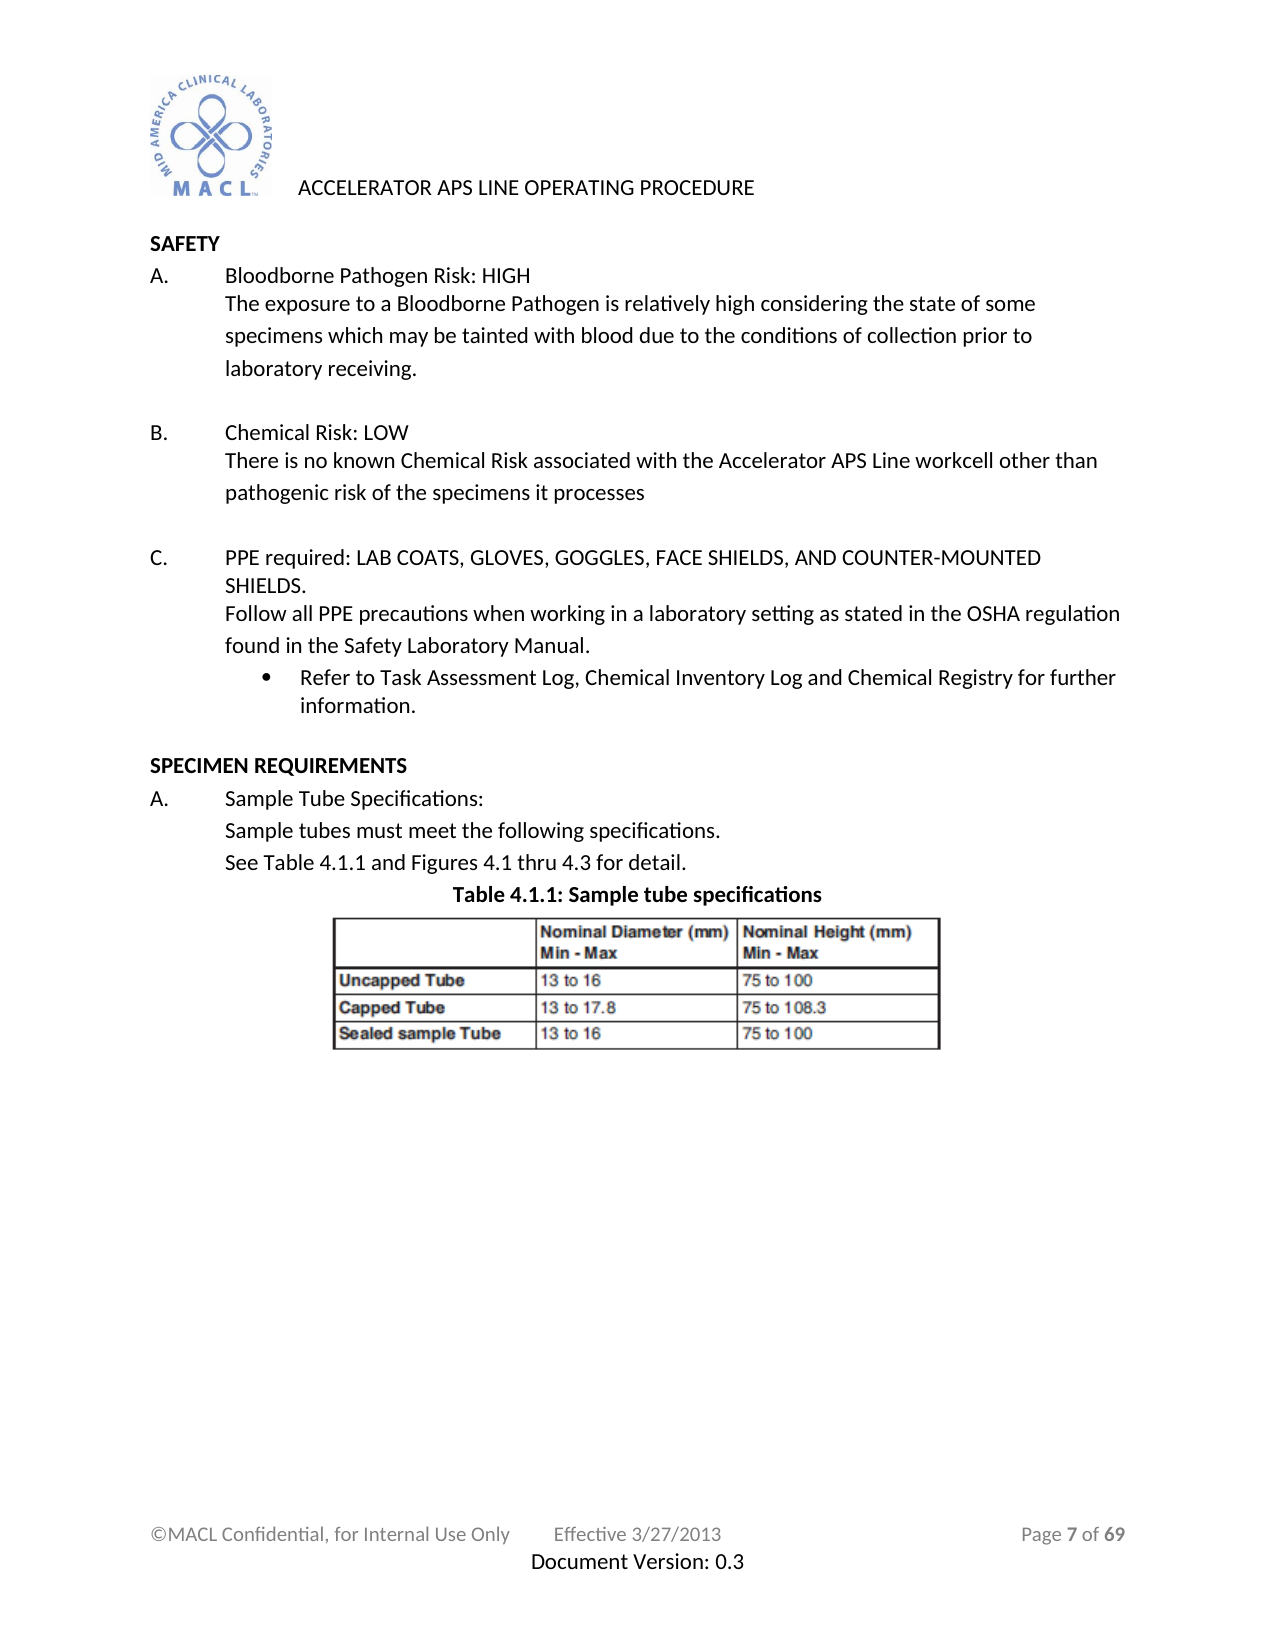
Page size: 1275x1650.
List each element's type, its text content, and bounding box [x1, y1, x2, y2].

list Sample Tube Specifications: [150, 784, 1125, 812]
text Sample tubes must meet the following specifications. [225, 816, 1125, 844]
text There is no known Chemical Risk associated with the Accelerator APS Line workcell other than pathogenic risk of the specimens it processes [225, 446, 1125, 506]
text Table 4.1.1: Sample tube specifications [150, 880, 1125, 908]
text The exposure to a Bloodborne Pathogen is relatively high considering the state of some specimens which may be tainted with blood due to the conditions of collection prior to laboratory receiving. [225, 289, 1125, 382]
text SAFETY [150, 229, 1125, 257]
list Bloodborne Pathogen Risk: HIGH [150, 261, 1125, 289]
text See Table 4.1.1 and Figures 4.1 thru 4.3 for detail. [225, 848, 1125, 876]
picture [150, 75, 272, 196]
text Follow all PPE precautions when working in a laboratory setting as stated in the OSHA regulation found in the Safety Laboratory Manual. [225, 599, 1125, 659]
text SPECIMEN REQUIREMENTS [150, 751, 1125, 779]
list PPE required: LAB COATS, GLOVES, GOGGLES, FACE SHIELDS, AND COUNTER-MOUNTED SHIELDS. [150, 543, 1125, 599]
list Refer to Task Assessment Log, Chemical Inventory Log and Chemical Registry for further information. [262, 663, 1125, 719]
list Chemical Risk: LOW [150, 418, 1125, 446]
